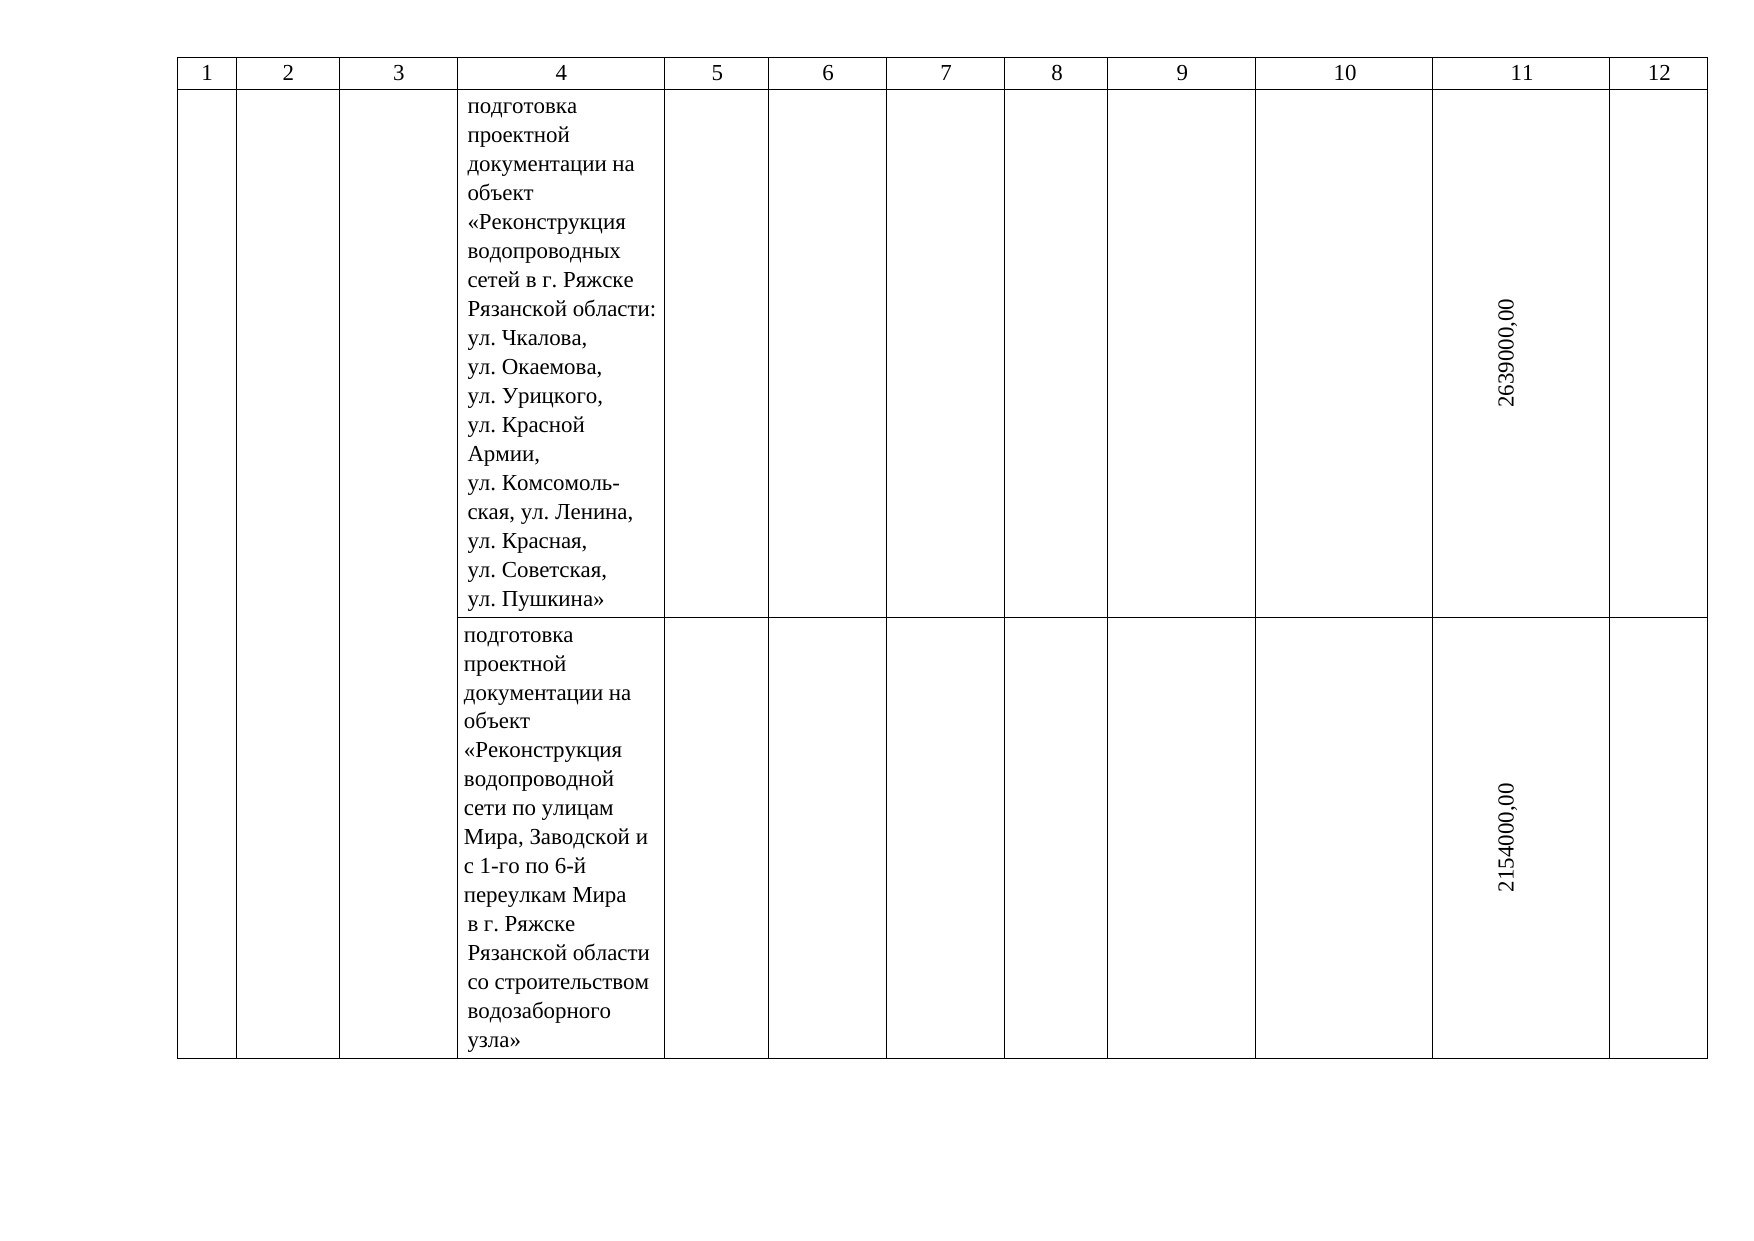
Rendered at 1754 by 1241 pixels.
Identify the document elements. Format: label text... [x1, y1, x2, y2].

table_header 7 [887, 58, 1004, 89]
table_cell [1005, 90, 1107, 617]
table_header 11 [1433, 58, 1609, 89]
table_header 5 [665, 58, 768, 89]
table_header 6 [769, 58, 886, 89]
table_cell [1610, 90, 1707, 617]
table_header 4 [458, 58, 664, 89]
table_header 3 [340, 58, 457, 89]
table_cell подготовка проектной документации на объект «Реконструкция водопроводной сети по улицам Мира, Заводской и с 1-го по 6-й переулкам Мира в г. Ряжске Рязанской области со строительством водозаборного узла» [458, 618, 664, 1058]
table_cell [1005, 618, 1107, 1058]
table_cell 2154000,00 [1433, 618, 1609, 1058]
table_header 2 [237, 58, 339, 89]
table_header 1 [178, 58, 236, 89]
table_cell [1108, 90, 1255, 617]
table_header 9 [1108, 58, 1255, 89]
table_header 10 [1256, 58, 1432, 89]
table_cell [1610, 618, 1707, 1058]
table_cell подготовка проектной документации на объект «Реконструкция водопроводных сетей в г. Ряжске Рязанской области: ул. Чкалова, ул. Окаемова, ул. Урицкого, ул. Красной Армии, ул. Комсомоль-ская, ул. Ленина, ул. Красная, ул. Советская, ул. Пушкина» [458, 90, 664, 617]
table_cell [769, 90, 886, 617]
table_cell [665, 90, 768, 617]
table_cell [769, 618, 886, 1058]
table_cell [665, 618, 768, 1058]
table_cell [887, 618, 1004, 1058]
table_header 8 [1005, 58, 1107, 89]
table_cell [1256, 90, 1432, 617]
table_cell [1256, 618, 1432, 1058]
table_cell [887, 90, 1004, 617]
table_cell [1108, 618, 1255, 1058]
table_header 12 [1610, 58, 1707, 89]
table_cell 2639000,00 [1433, 90, 1609, 617]
